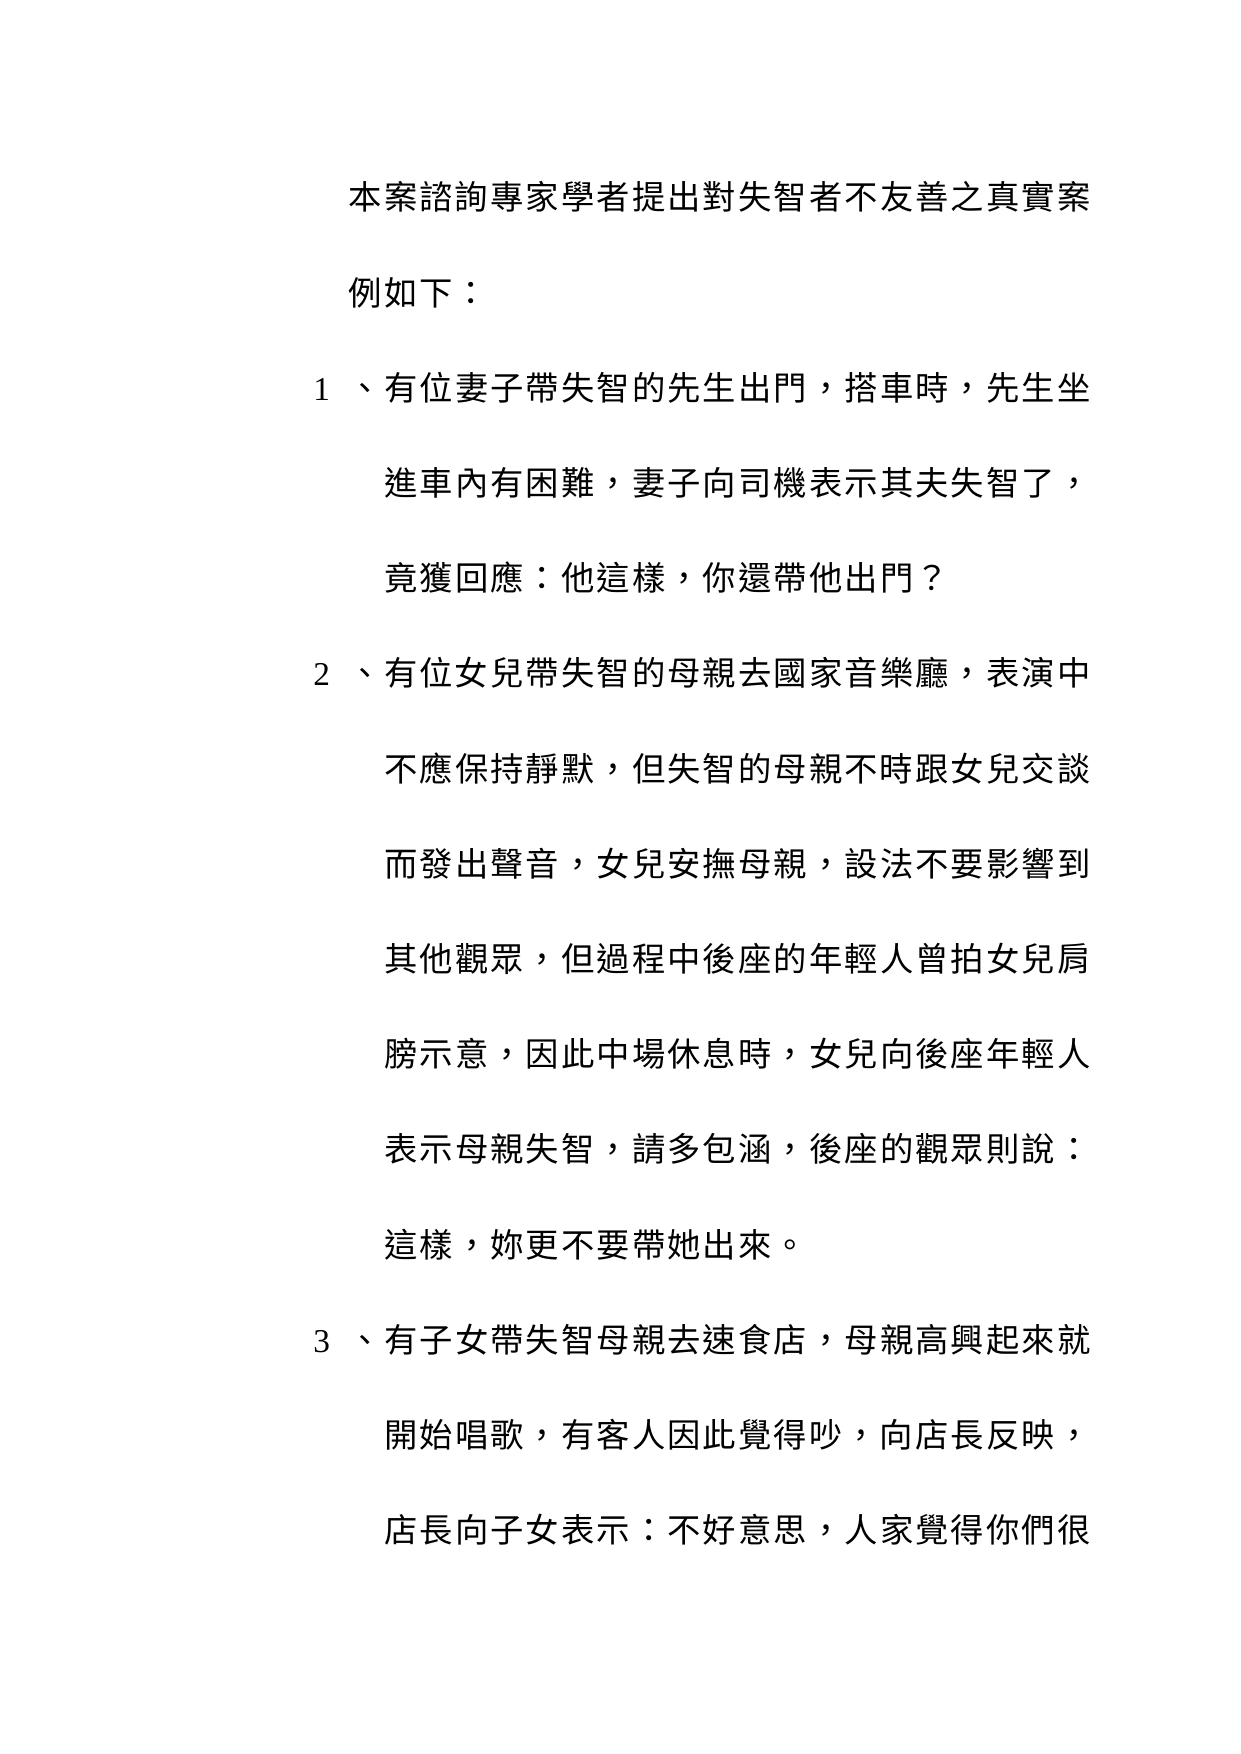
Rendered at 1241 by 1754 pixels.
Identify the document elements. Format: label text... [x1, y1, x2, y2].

subtitle 有位女兒帶失智的母親去國家音樂廳，表演中不應保持靜默，但失智的母親不時跟女兒交談而發出聲音，女兒安撫母親，設法不要影響到其他觀眾，但過程中後座的年輕人曾拍女兒肩膀示意，因此中場休息時，女兒向後座年輕人表示母親失智，請多包涵，後座的觀眾則說：這樣，妳更不要帶她出來。 [296, 624, 1092, 1290]
subtitle 有位妻子帶失智的先生出門，搭車時，先生坐進車內有困難，妻子向司機表示其夫失智了，竟獲回應：他這樣，你還帶他出門？ [296, 338, 1092, 624]
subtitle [242, 148, 1092, 338]
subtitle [296, 1290, 1092, 1576]
